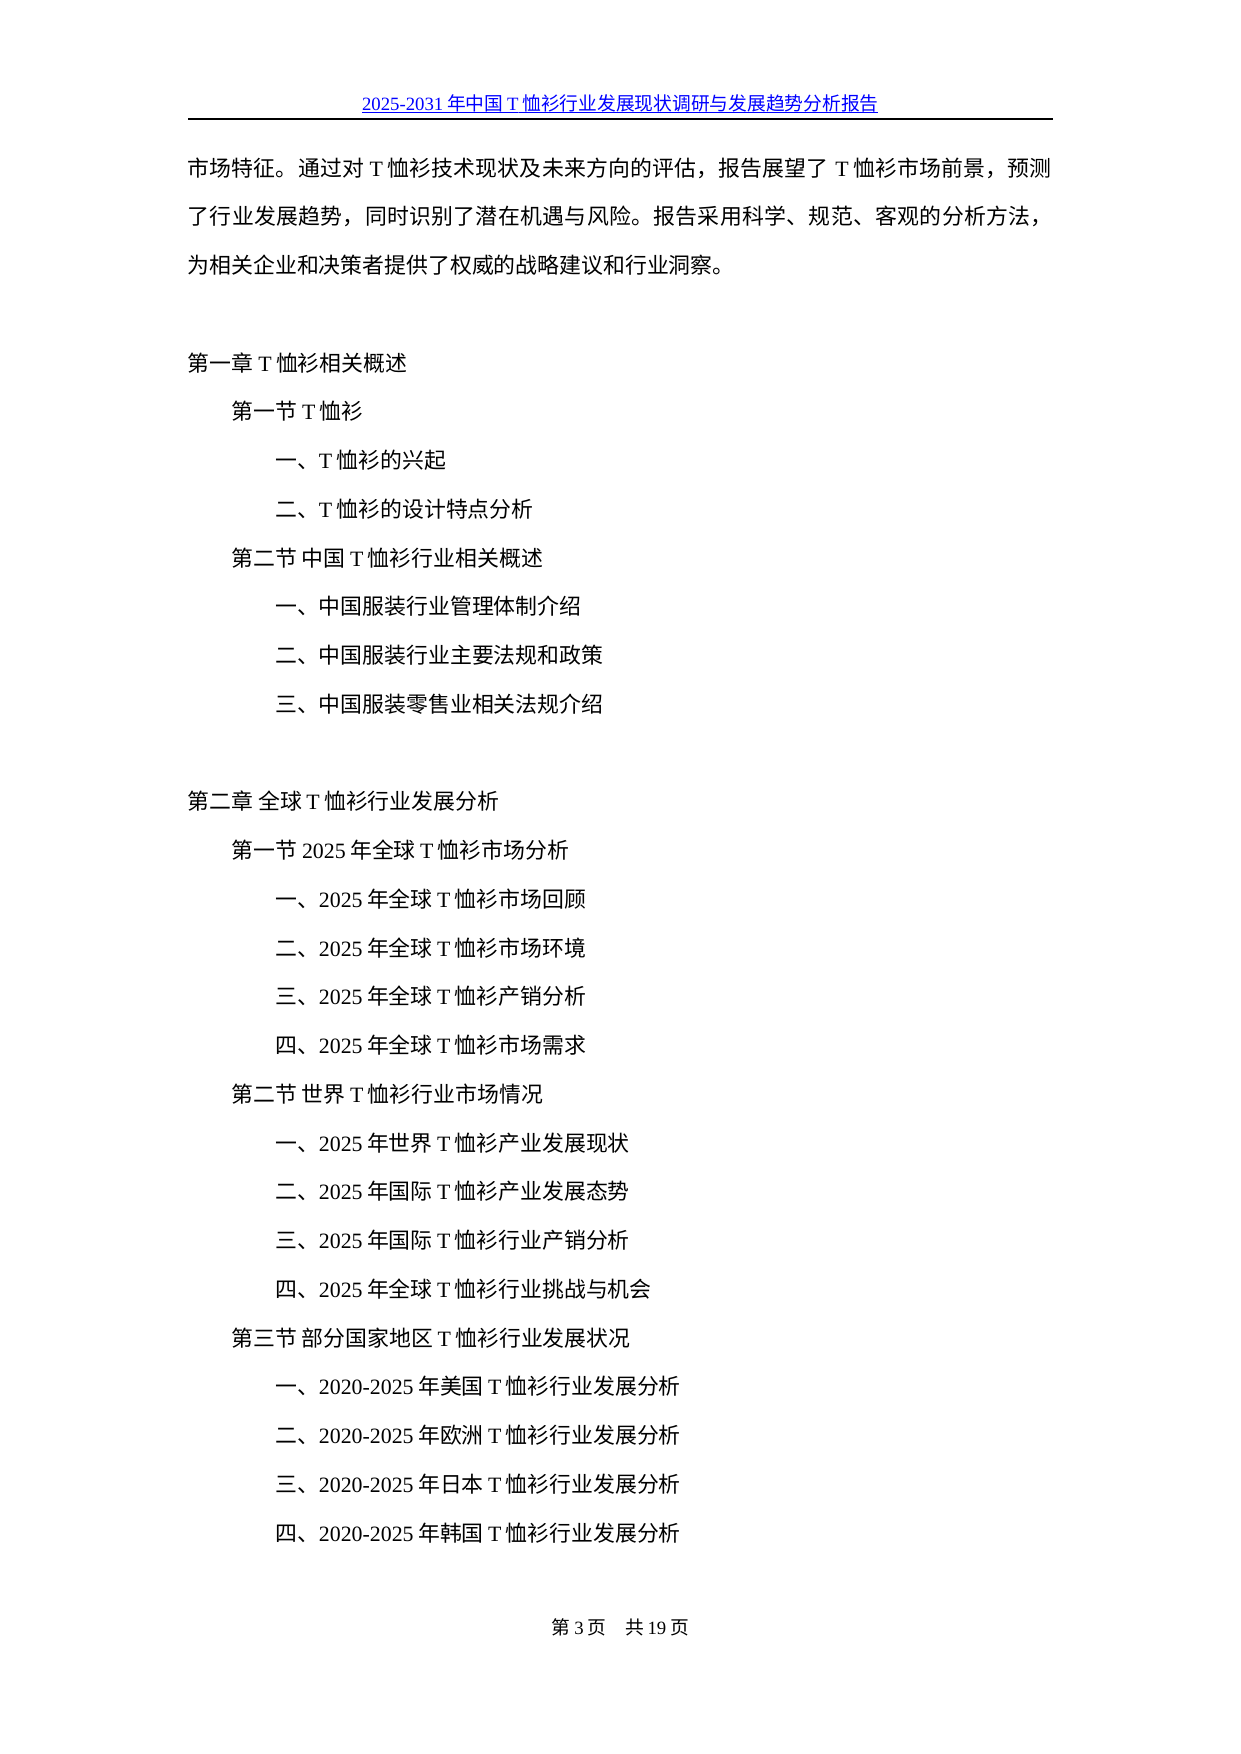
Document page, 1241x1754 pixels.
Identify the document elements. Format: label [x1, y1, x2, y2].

text [187, 150, 1053, 1548]
